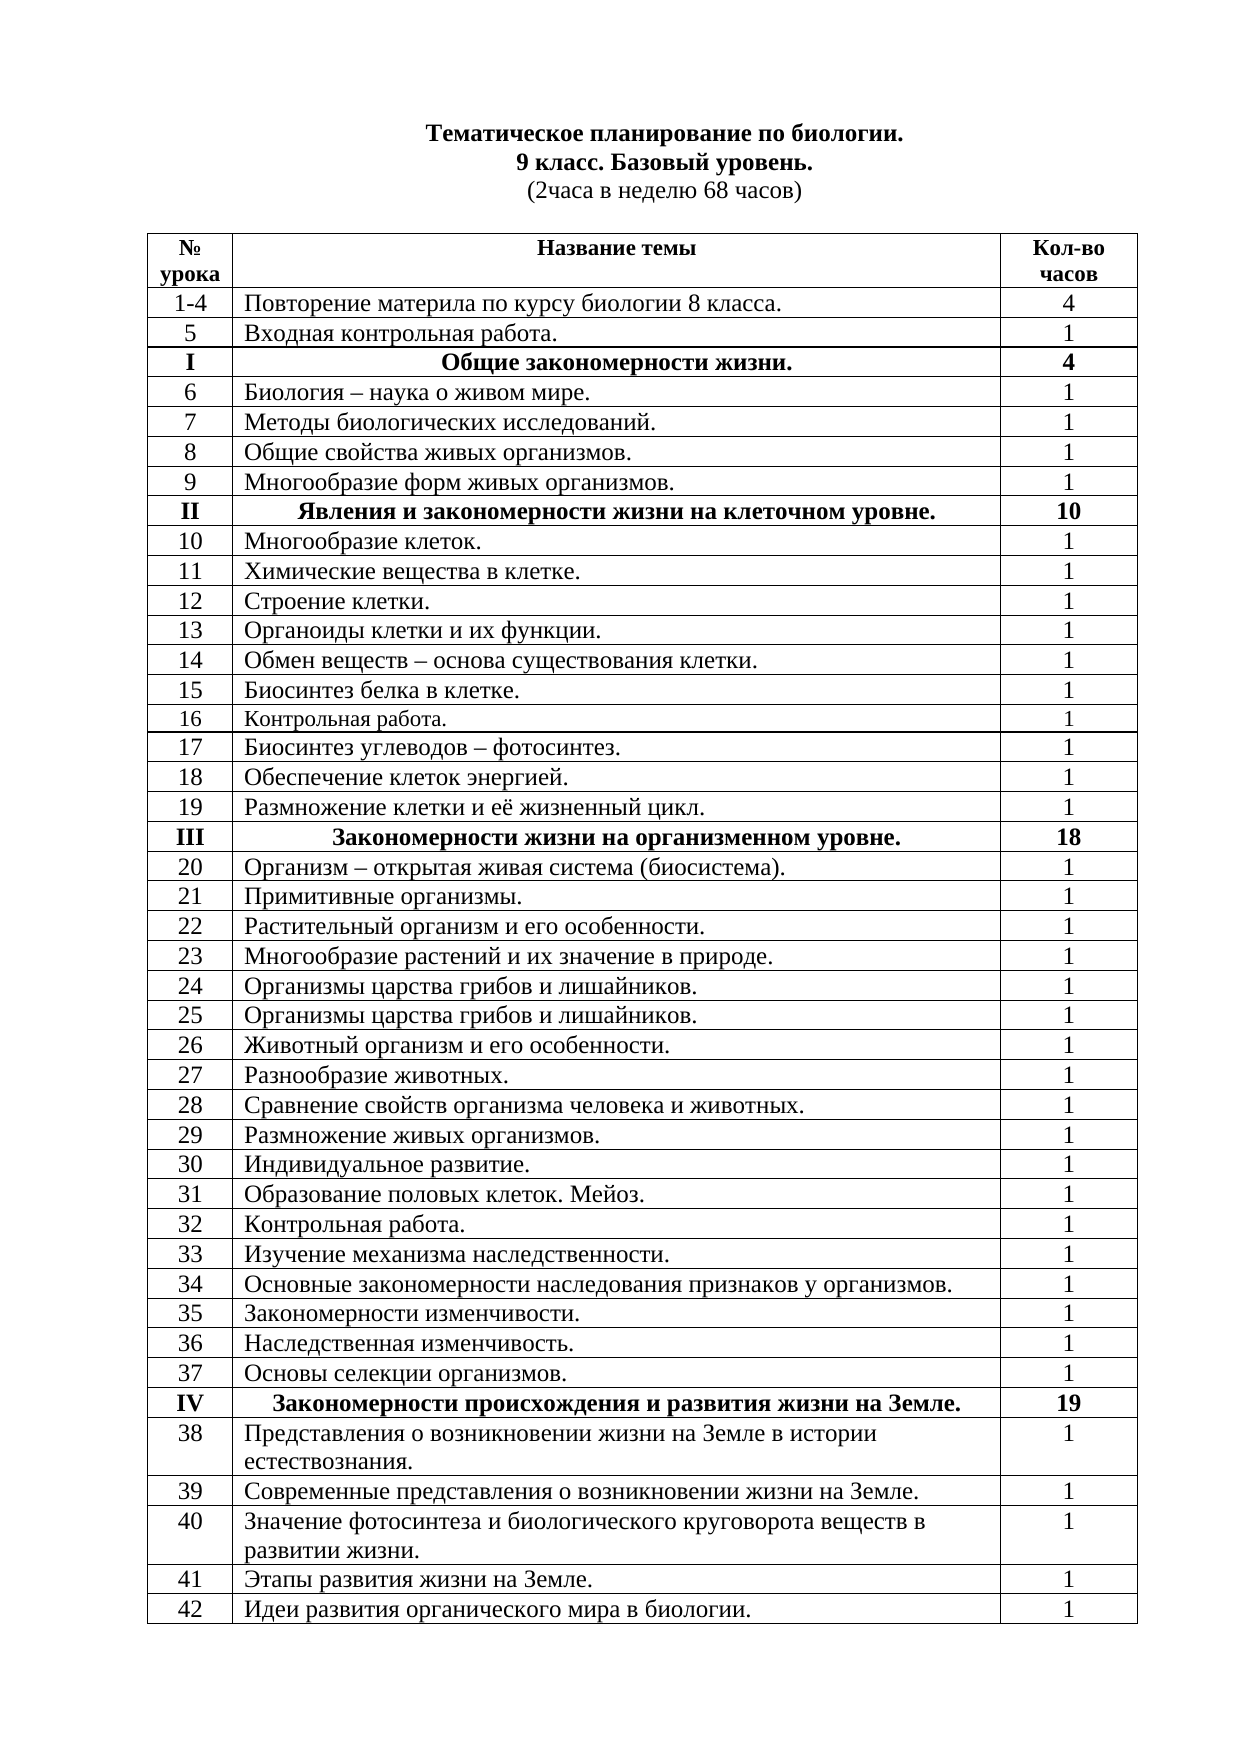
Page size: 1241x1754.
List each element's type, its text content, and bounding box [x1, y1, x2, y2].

table_cell Закономерности жизни на организменном уровне. [233, 822, 1000, 851]
table_cell 17 [148, 733, 232, 761]
table_cell 31 [148, 1179, 232, 1208]
table_cell 21 [148, 881, 232, 910]
table_cell 41 [148, 1565, 232, 1593]
table_cell Закономерности изменчивости. [233, 1299, 1000, 1327]
table_cell 4 [1001, 288, 1137, 317]
table_cell 18 [148, 762, 232, 791]
table_cell 1 [1001, 733, 1137, 761]
table_cell Значение фотосинтеза и биологического круговорота веществ в развитии жизни. [233, 1506, 1000, 1563]
text 9 класс. Базовый уровень. [177, 147, 1152, 176]
table_cell Биосинтез углеводов – фотосинтез. [233, 733, 1000, 761]
table_cell 29 [148, 1120, 232, 1148]
table_cell 1 [1001, 437, 1137, 466]
table_cell Примитивные организмы. [233, 881, 1000, 910]
table_cell 1 [1001, 941, 1137, 970]
table_cell 4 [1001, 348, 1137, 376]
table_cell 1 [1001, 1299, 1137, 1327]
table_cell 8 [148, 437, 232, 466]
table_cell III [148, 822, 232, 851]
table_cell 7 [148, 407, 232, 436]
table_cell 1 [1001, 616, 1137, 644]
table_cell Организмы царства грибов и лишайников. [233, 1001, 1000, 1029]
table_cell 18 [1001, 822, 1137, 851]
table_cell 11 [148, 556, 232, 585]
table_cell 36 [148, 1328, 232, 1357]
table_cell 1 [1001, 1090, 1137, 1119]
table_cell Изучение механизма наследственности. [233, 1239, 1000, 1268]
table_cell Входная контрольная работа. [233, 318, 1000, 346]
table_cell 1-4 [148, 288, 232, 317]
table_cell 10 [1001, 496, 1137, 525]
table_cell Закономерности происхождения и развития жизни на Земле. [233, 1388, 1000, 1417]
table_cell 24 [148, 971, 232, 999]
table_cell 34 [148, 1269, 232, 1297]
table_cell 27 [148, 1060, 232, 1089]
table_cell 1 [1001, 526, 1137, 555]
table_cell Общие свойства живых организмов. [233, 437, 1000, 466]
table_cell 38 [148, 1418, 232, 1475]
table_cell Органоиды клетки и их функции. [233, 616, 1000, 644]
table_cell 1 [1001, 407, 1137, 436]
table_cell 1 [1001, 586, 1137, 614]
table_cell 1 [1001, 705, 1137, 731]
table_cell 1 [1001, 911, 1137, 940]
table_cell Повторение материла по курсу биологии 8 класса. [233, 288, 1000, 317]
table_cell 22 [148, 911, 232, 940]
table_cell 13 [148, 616, 232, 644]
table_cell 5 [148, 318, 232, 346]
table_cell Биосинтез белка в клетке. [233, 675, 1000, 704]
table_cell IV [148, 1388, 232, 1417]
table_cell 1 [1001, 675, 1137, 704]
table_cell Явления и закономерности жизни на клеточном уровне. [233, 496, 1000, 525]
text (2часа в неделю 68 часов) [177, 176, 1152, 204]
table_cell 42 [148, 1594, 232, 1623]
table_cell 15 [148, 675, 232, 704]
table_cell 37 [148, 1358, 232, 1387]
table_cell 10 [148, 526, 232, 555]
table_cell 14 [148, 645, 232, 674]
table_cell 32 [148, 1209, 232, 1238]
table_cell 1 [1001, 1565, 1137, 1593]
table_cell 20 [148, 852, 232, 880]
table_cell 33 [148, 1239, 232, 1268]
table_cell Организм – открытая живая система (биосистема). [233, 852, 1000, 880]
table_cell Химические вещества в клетке. [233, 556, 1000, 585]
table_cell 1 [1001, 1179, 1137, 1208]
table_cell 1 [1001, 881, 1137, 910]
table_cell 1 [1001, 1150, 1137, 1178]
table_header Название темы [233, 234, 1000, 287]
table_cell Многообразие клеток. [233, 526, 1000, 555]
table_cell 1 [1001, 971, 1137, 999]
table_cell Обеспечение клеток энергией. [233, 762, 1000, 791]
table_cell 1 [1001, 556, 1137, 585]
table_cell 1 [1001, 852, 1137, 880]
table_cell 1 [1001, 1476, 1137, 1505]
table_cell Идеи развития органического мира в биологии. [233, 1594, 1000, 1623]
table_cell Контрольная работа. [233, 705, 1000, 731]
table_cell Методы биологических исследований. [233, 407, 1000, 436]
table_cell 1 [1001, 1030, 1137, 1059]
table_cell Основные закономерности наследования признаков у организмов. [233, 1269, 1000, 1297]
table_cell Биология – наука о живом мире. [233, 377, 1000, 406]
table_cell 40 [148, 1506, 232, 1563]
table_cell 1 [1001, 467, 1137, 495]
table_cell Размножение клетки и её жизненный цикл. [233, 792, 1000, 821]
table_cell 35 [148, 1299, 232, 1327]
table_cell 1 [1001, 1001, 1137, 1029]
table_cell Наследственная изменчивость. [233, 1328, 1000, 1357]
table_cell Строение клетки. [233, 586, 1000, 614]
table_cell 1 [1001, 377, 1137, 406]
table_cell Сравнение свойств организма человека и животных. [233, 1090, 1000, 1119]
table_cell 19 [1001, 1388, 1137, 1417]
table_cell Образование половых клеток. Мейоз. [233, 1179, 1000, 1208]
table_cell Организмы царства грибов и лишайников. [233, 971, 1000, 999]
table_cell 1 [1001, 1328, 1137, 1357]
table_cell Современные представления о возникновении жизни на Земле. [233, 1476, 1000, 1505]
table_cell 26 [148, 1030, 232, 1059]
table_cell 1 [1001, 1418, 1137, 1475]
table_cell 1 [1001, 1594, 1137, 1623]
table_cell Индивидуальное развитие. [233, 1150, 1000, 1178]
table_cell Обмен веществ – основа существования клетки. [233, 645, 1000, 674]
table_cell 16 [148, 705, 232, 731]
table_cell 1 [1001, 318, 1137, 346]
table_cell 1 [1001, 792, 1137, 821]
table_cell 28 [148, 1090, 232, 1119]
table_cell Животный организм и его особенности. [233, 1030, 1000, 1059]
table_cell 25 [148, 1001, 232, 1029]
table_header Кол-во часов [1001, 234, 1137, 287]
table_cell 19 [148, 792, 232, 821]
table_cell 1 [1001, 645, 1137, 674]
table_cell 1 [1001, 762, 1137, 791]
table_header № урока [148, 234, 232, 287]
table_cell 6 [148, 377, 232, 406]
table_cell Контрольная работа. [233, 1209, 1000, 1238]
table_cell 9 [148, 467, 232, 495]
table_cell II [148, 496, 232, 525]
table_cell Представления о возникновении жизни на Земле в истории естествознания. [233, 1418, 1000, 1475]
table_cell 1 [1001, 1239, 1137, 1268]
table_cell 39 [148, 1476, 232, 1505]
table_cell 1 [1001, 1269, 1137, 1297]
table_cell Разнообразие животных. [233, 1060, 1000, 1089]
text Тематическое планирование по биологии. [177, 118, 1152, 147]
table_cell Многообразие растений и их значение в природе. [233, 941, 1000, 970]
table_cell Размножение живых организмов. [233, 1120, 1000, 1148]
table_cell 1 [1001, 1209, 1137, 1238]
table_cell 1 [1001, 1060, 1137, 1089]
table_cell Общие закономерности жизни. [233, 348, 1000, 376]
table_cell Растительный организм и его особенности. [233, 911, 1000, 940]
table_cell 30 [148, 1150, 232, 1178]
table_cell 23 [148, 941, 232, 970]
table_cell Многообразие форм живых организмов. [233, 467, 1000, 495]
table_cell 1 [1001, 1358, 1137, 1387]
table_cell 1 [1001, 1506, 1137, 1563]
table_cell Этапы развития жизни на Земле. [233, 1565, 1000, 1593]
table_cell Основы селекции организмов. [233, 1358, 1000, 1387]
table_cell 1 [1001, 1120, 1137, 1148]
table_cell I [148, 348, 232, 376]
table_cell 12 [148, 586, 232, 614]
